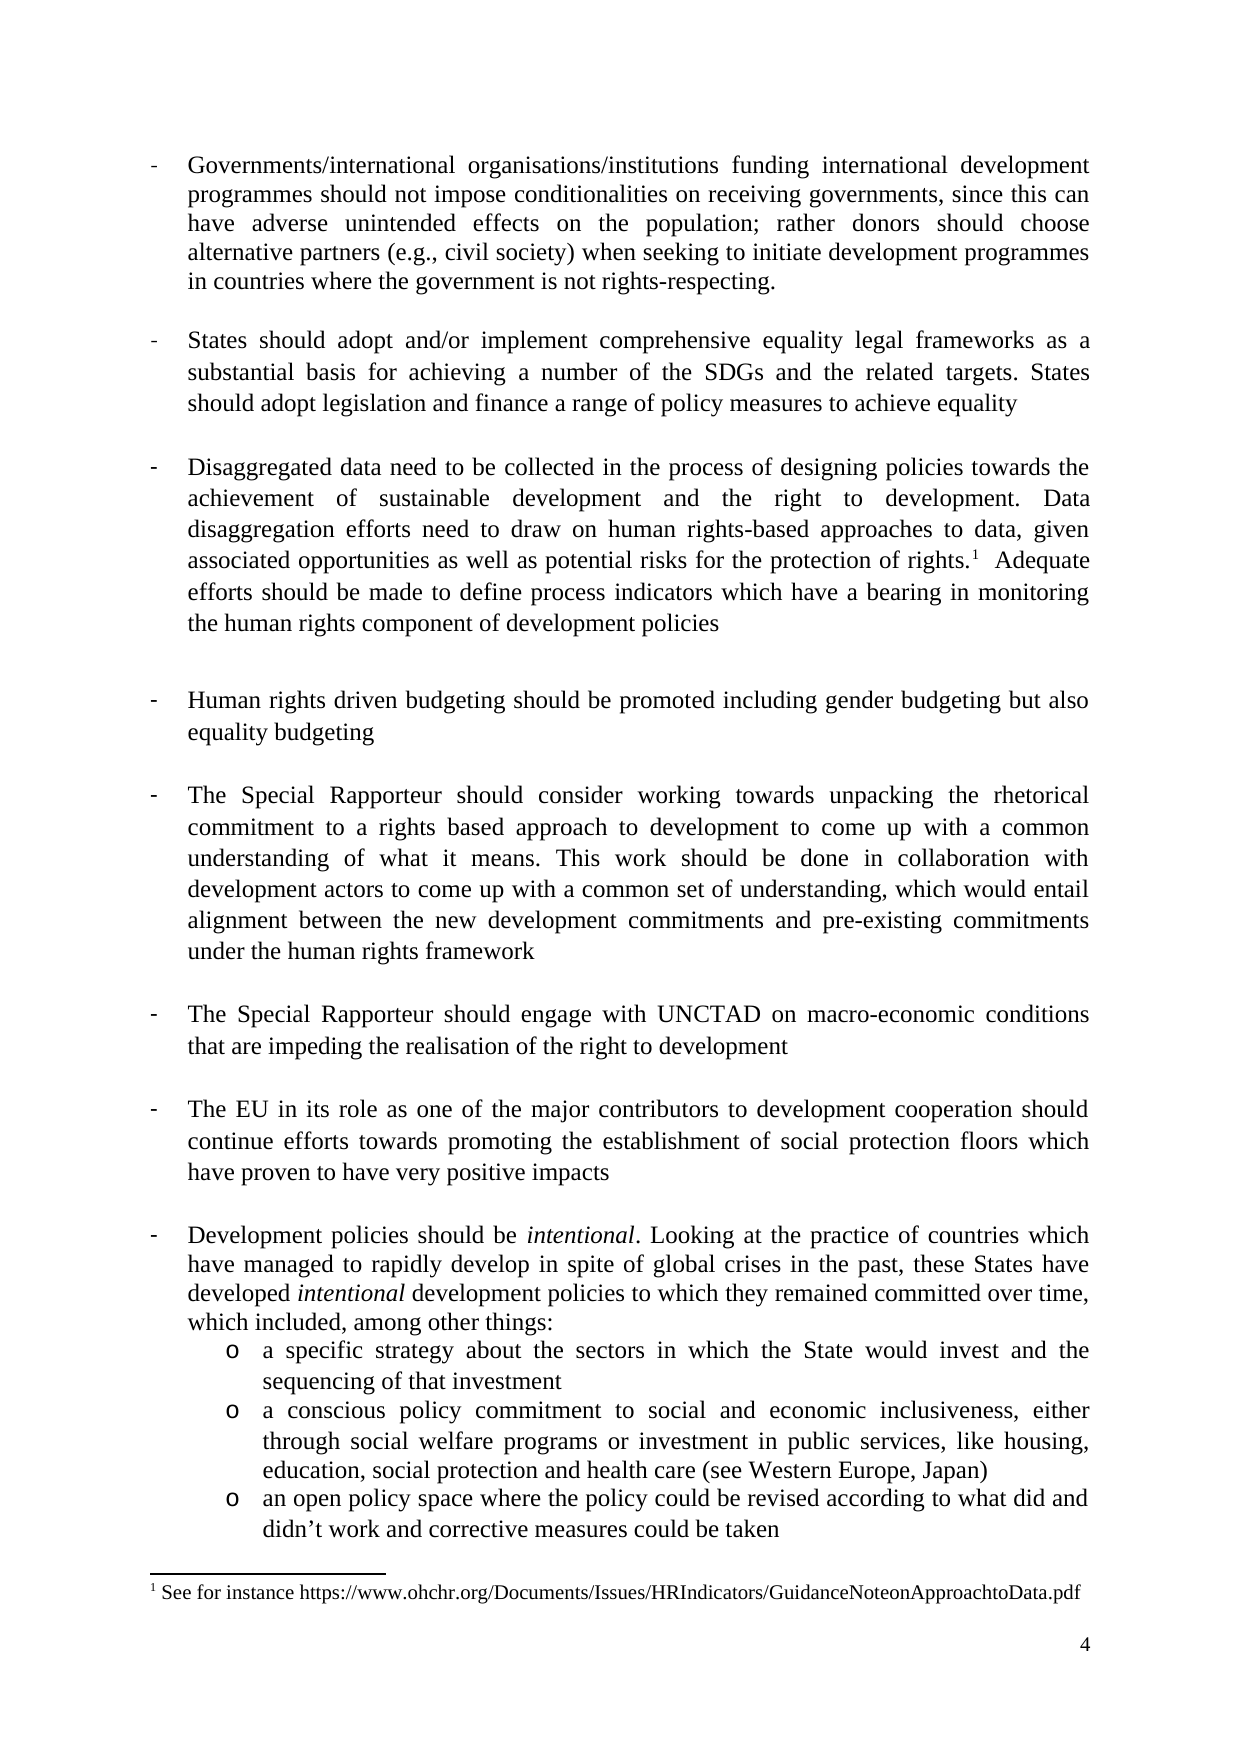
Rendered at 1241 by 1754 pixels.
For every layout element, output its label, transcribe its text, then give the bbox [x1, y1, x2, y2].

list Human rights driven budgeting should be promoted including gender budgeting but also equality budgeting [150, 684, 1090, 746]
list an open policy space where the policy could be revised according to what did and didn’t work and corrective measures could be taken [225, 1483, 1090, 1543]
list Development policies should be intentional. Looking at the practice of countries which have managed to rapidly develop in spite of global crises in the past, these States have developed intentional development policies to which they remained committed over time, which included, among other things: [150, 1219, 1090, 1336]
list The Special Rapporteur should engage with UNCTAD on macro-economic conditions that are impeding the realisation of the right to development [150, 998, 1090, 1059]
list Governments/international organisations/institutions funding international development programmes should not impose conditionalities on receiving governments, since this can have adverse unintended effects on the population; rather donors should choose alternative partners (e.g., civil society) when seeking to initiate development programmes in countries where the government is not rights-respecting. [150, 150, 1090, 294]
list a conscious policy commitment to social and economic inclusiveness, either through social welfare programs or investment in public services, like housing, education, social protection and health care (see Western Europe, Japan) [225, 1395, 1090, 1483]
list The EU in its role as one of the major contributors to development cooperation should continue efforts towards promoting the establishment of social protection floors which have proven to have very positive impacts [150, 1093, 1090, 1186]
list Disaggregated data need to be collected in the process of designing policies towards the achievement of sustainable development and the right to development. Data disaggregation efforts need to draw on human rights-based approaches to data, given associated opportunities as well as potential risks for the protection of rights. Adequate efforts should be made to define process indicators which have a bearing in monitoring the human rights component of development policies [150, 451, 1090, 636]
list a specific strategy about the sectors in which the State would invest and the sequencing of that investment [225, 1336, 1090, 1395]
list The Special Rapporteur should consider working towards unpacking the rhetorical commitment to a rights based approach to development to come up with a common understanding of what it means. This work should be done in collaboration with development actors to come up with a common set of understanding, which would entail alignment between the new development commitments and pre-existing commitments under the human rights framework [150, 779, 1090, 965]
list States should adopt and/or implement comprehensive equality legal frameworks as a substantial basis for achieving a number of the SDGs and the related targets. States should adopt legislation and finance a range of policy measures to achieve equality [150, 326, 1090, 417]
